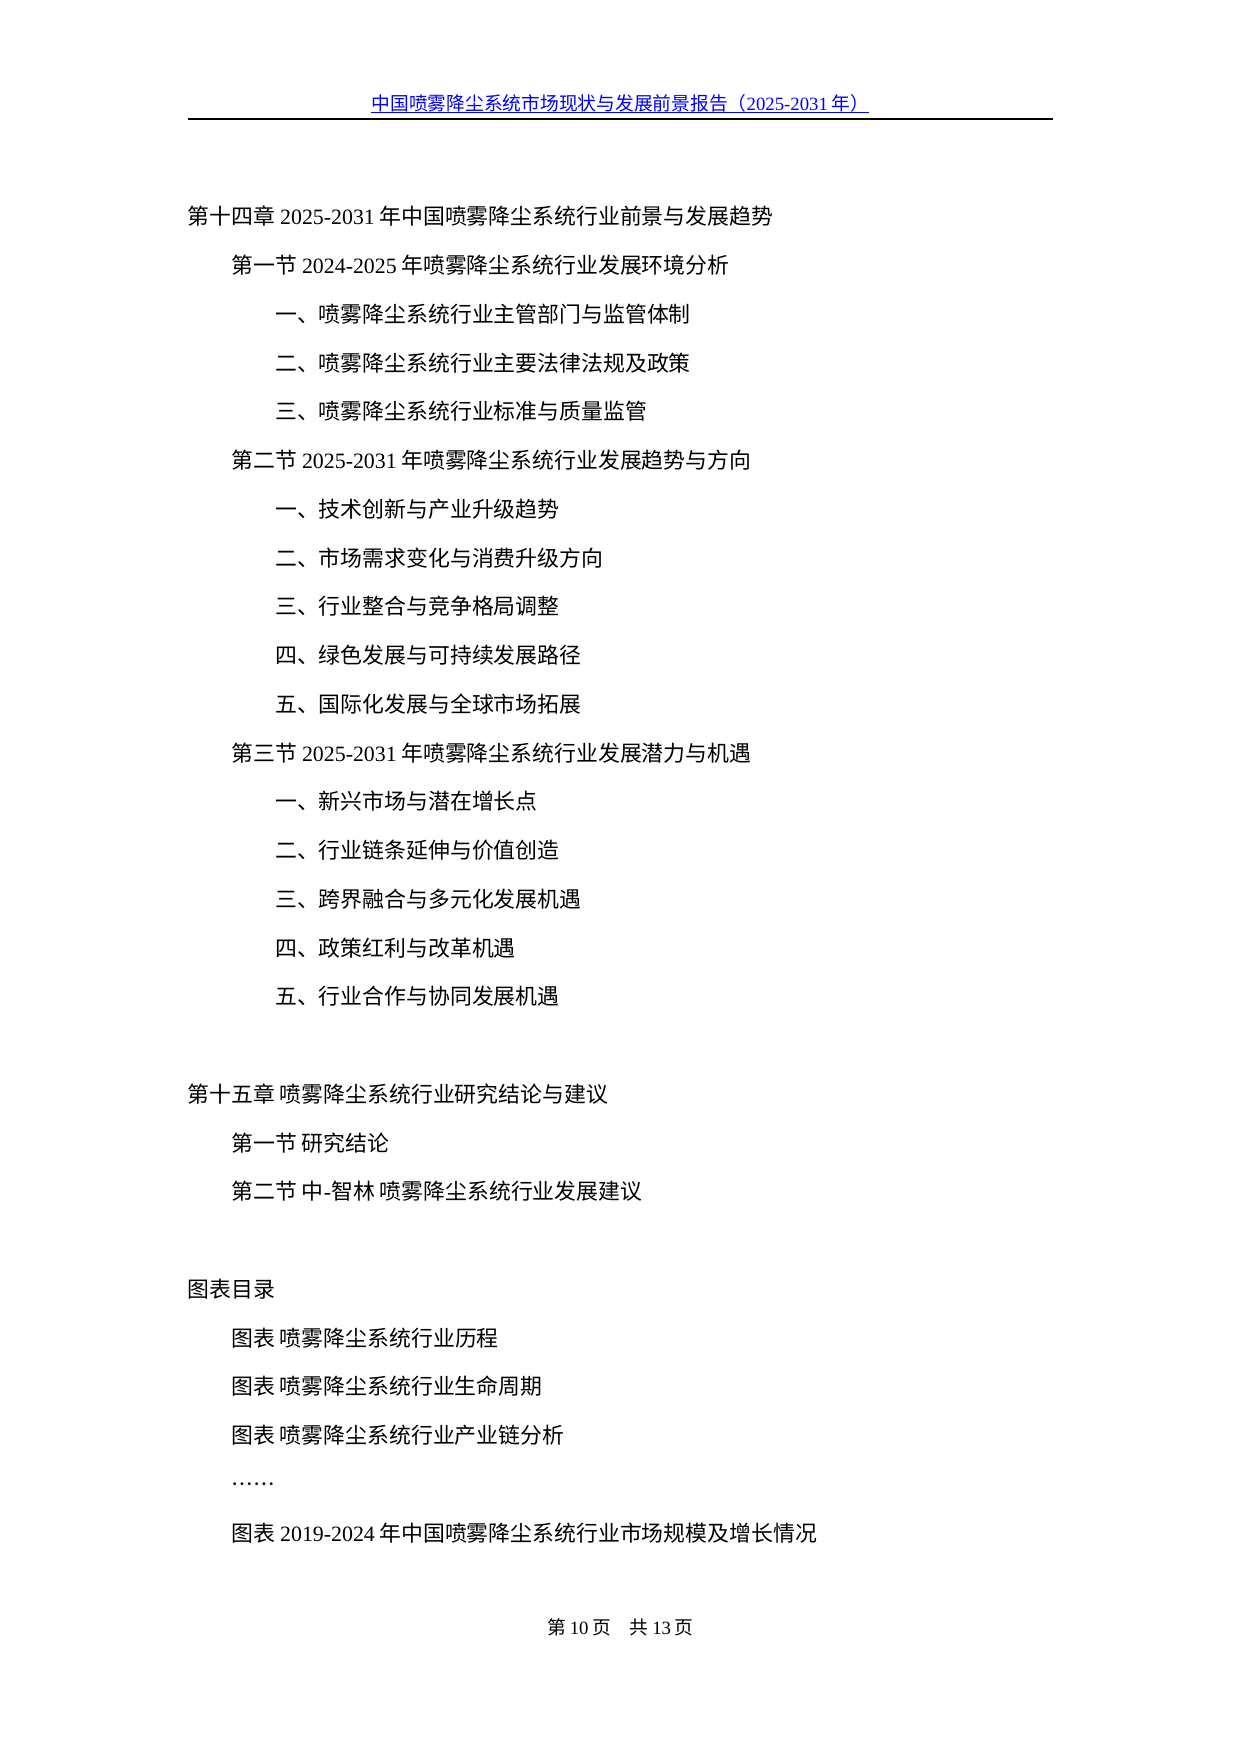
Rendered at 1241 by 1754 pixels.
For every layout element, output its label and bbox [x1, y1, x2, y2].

text [187, 150, 1053, 1548]
